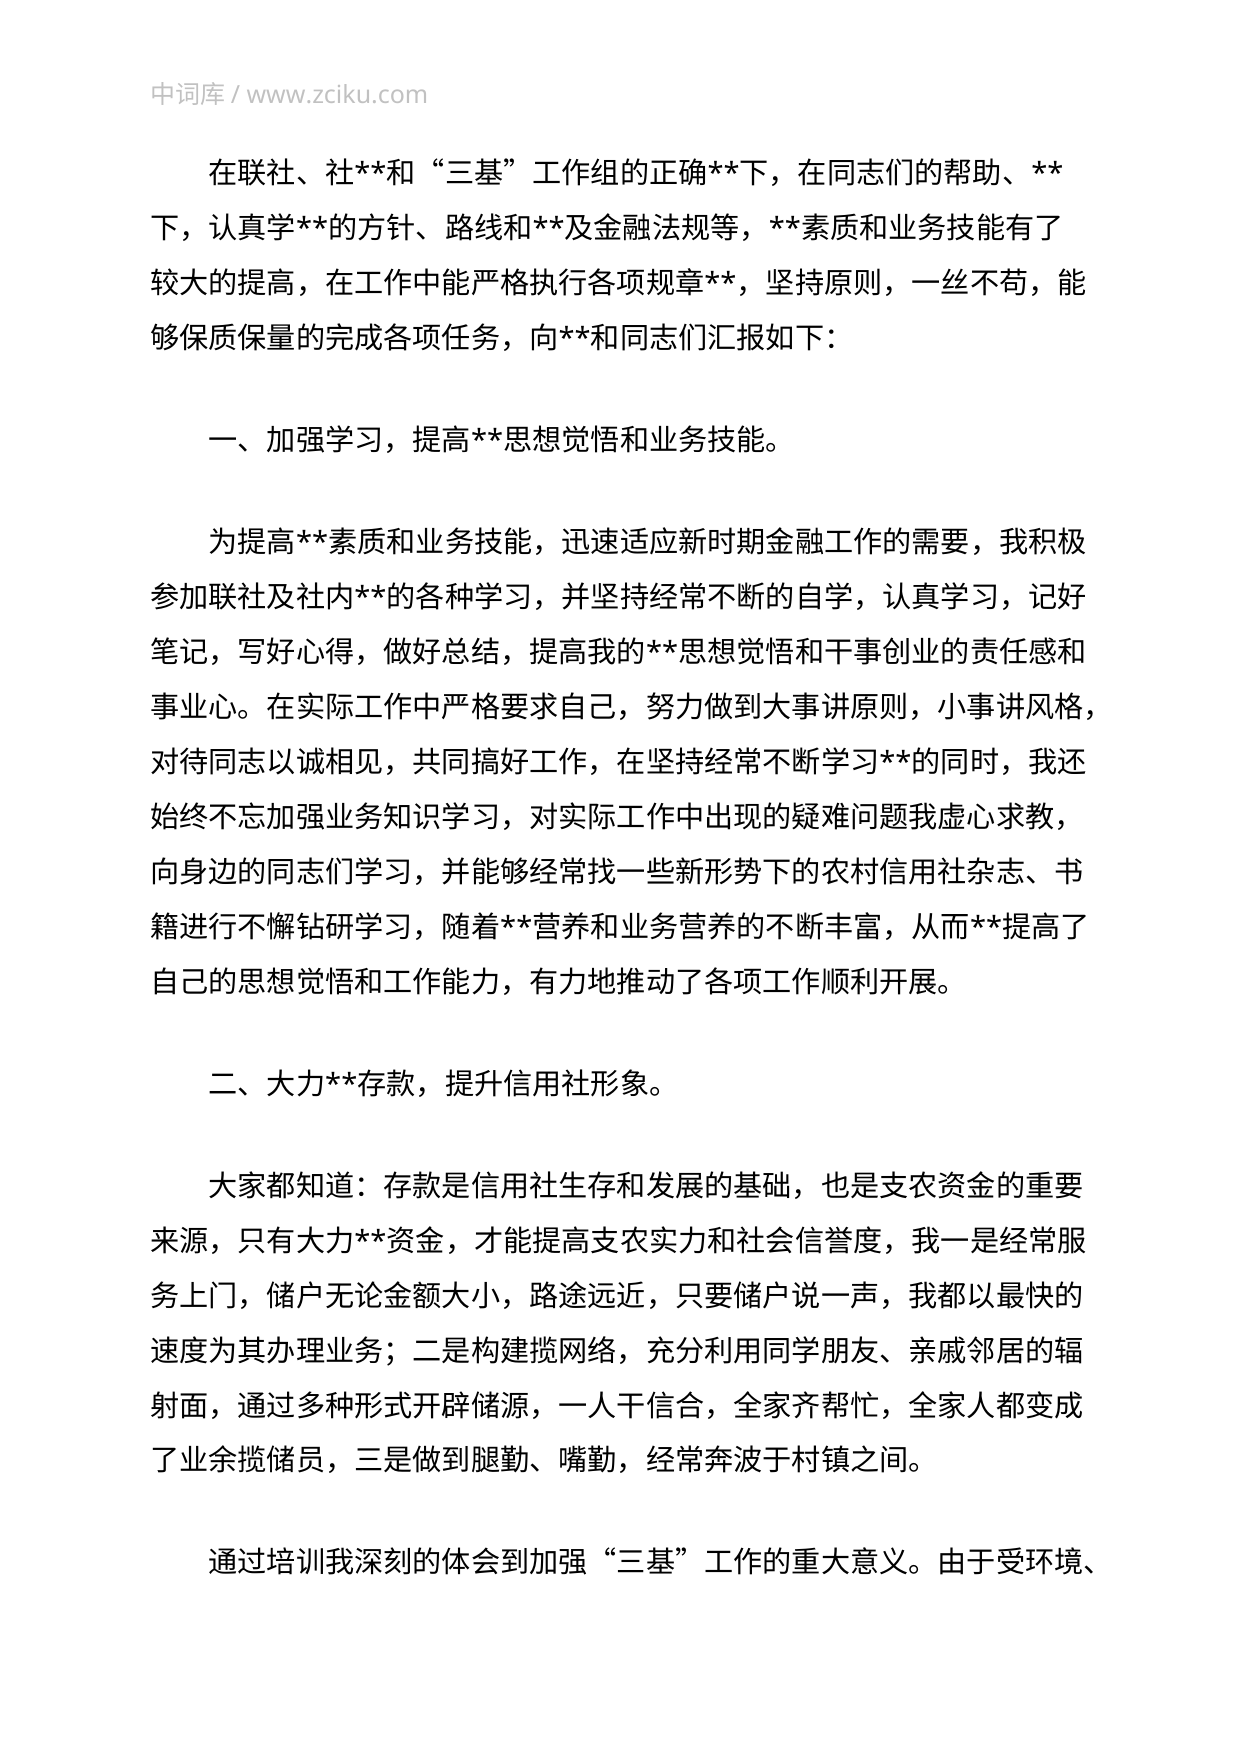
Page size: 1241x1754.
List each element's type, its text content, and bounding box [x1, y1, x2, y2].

text 大家都知道：存款是信用社生存和发展的基础，也是支农资金的重要来源，只有大力**资金，才能提高支农实力和社会信誉度，我一是经常服务上门，储户无论金额大小，路途远近，只要储户说一声，我都以最快的速度为其办理业务；二是构建揽网络，充分利用同学朋友、亲戚邻居的辐射面，通过多种形式开辟储源，一人干信合，全家齐帮忙，全家人都变成了业余揽储员，三是做到腿勤、嘴勤，经常奔波于村镇之间。 [150, 1162, 1090, 1479]
text 为提高**素质和业务技能，迅速适应新时期金融工作的需要，我积极参加联社及社内**的各种学习，并坚持经常不断的自学，认真学习，记好笔记，写好心得，做好总结，提高我的**思想觉悟和干事创业的责任感和事业心。在实际工作中严格要求自己，努力做到大事讲原则，小事讲风格，对待同志以诚相见，共同搞好工作，在坚持经常不断学习**的同时，我还始终不忘加强业务知识学习，对实际工作中出现的疑难问题我虚心求教，向身边的同志们学习，并能够经常找一些新形势下的农村信用社杂志、书籍进行不懈钻研学习，随着**营养和业务营养的不断丰富，从而**提高了自己的思想觉悟和工作能力，有力地推动了各项工作顺利开展。 [150, 519, 1090, 1001]
text 一、加强学习，提高**思想觉悟和业务技能。 [150, 417, 1090, 459]
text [150, 1539, 1090, 1581]
text 二、大力**存款，提升信用社形象。 [150, 1060, 1090, 1103]
text 在联社、社**和“三基”工作组的正确**下，在同志们的帮助、**下，认真学**的方针、路线和**及金融法规等，**素质和业务技能有了较大的提高，在工作中能严格执行各项规章**，坚持原则，一丝不苟，能够保质保量的完成各项任务，向**和同志们汇报如下： [150, 150, 1090, 357]
